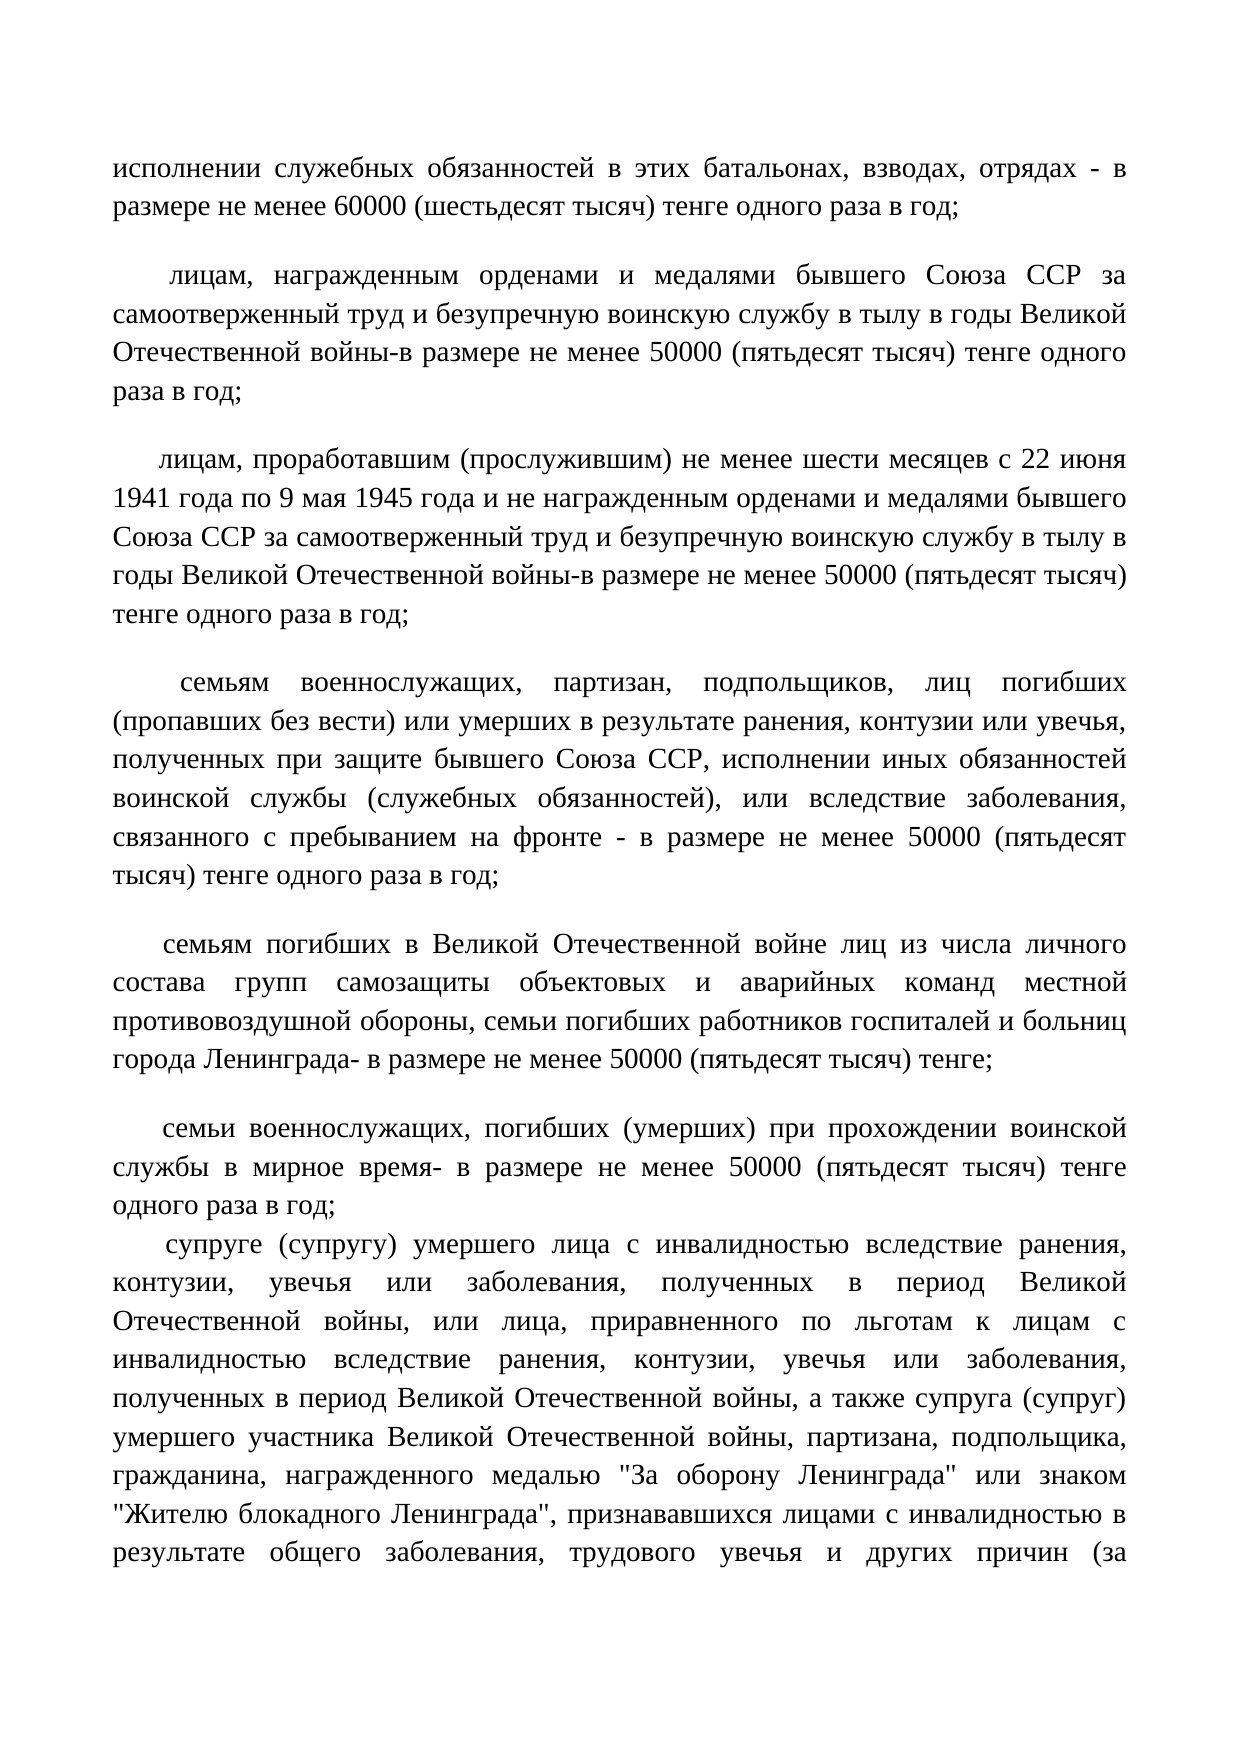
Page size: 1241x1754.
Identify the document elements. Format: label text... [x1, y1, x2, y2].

text семьям военнослужащих, партизан, подпольщиков, лиц погибших (пропавших без вести) или умерших в результате ранения, контузии или увечья, полученных при защите бывшего Союза ССР, исполнении иных обязанностей воинской службы (служебных обязанностей), или вследствие заболевания, связанного с пребыванием на фронте - в размере не менее 50000 (пятьдесят тысяч) тенге одного раза в год; [112, 664, 1128, 891]
text лицам, награжденным орденами и медалями бывшего Союза ССР за самоотверженный труд и безупречную воинскую службу в тылу в годы Великой Отечественной войны-в размере не менее 50000 (пятьдесят тысяч) тенге одного раза в год; [112, 257, 1128, 406]
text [112, 1226, 1128, 1568]
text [112, 150, 1128, 222]
text семьи военнослужащих, погибших (умерших) при прохождении воинской службы в мирное время- в размере не менее 50000 (пятьдесят тысяч) тенге одного раза в год; [112, 1110, 1128, 1221]
text лицам, проработавшим (прослужившим) не менее шести месяцев с 22 июня 1941 года по 9 мая 1945 года и не награжденным орденами и медалями бывшего Союза ССР за самоотверженный труд и безупречную воинскую службу в тылу в годы Великой Отечественной войны-в размере не менее 50000 (пятьдесят тысяч) тенге одного раза в год; [112, 442, 1128, 629]
text семьям погибших в Великой Отечественной войне лиц из числа личного состава групп самозащиты объектовых и аварийных команд местной противовоздушной обороны, семьи погибших работников госпиталей и больниц города Ленинграда- в размере не менее 50000 (пятьдесят тысяч) тенге; [112, 926, 1128, 1075]
